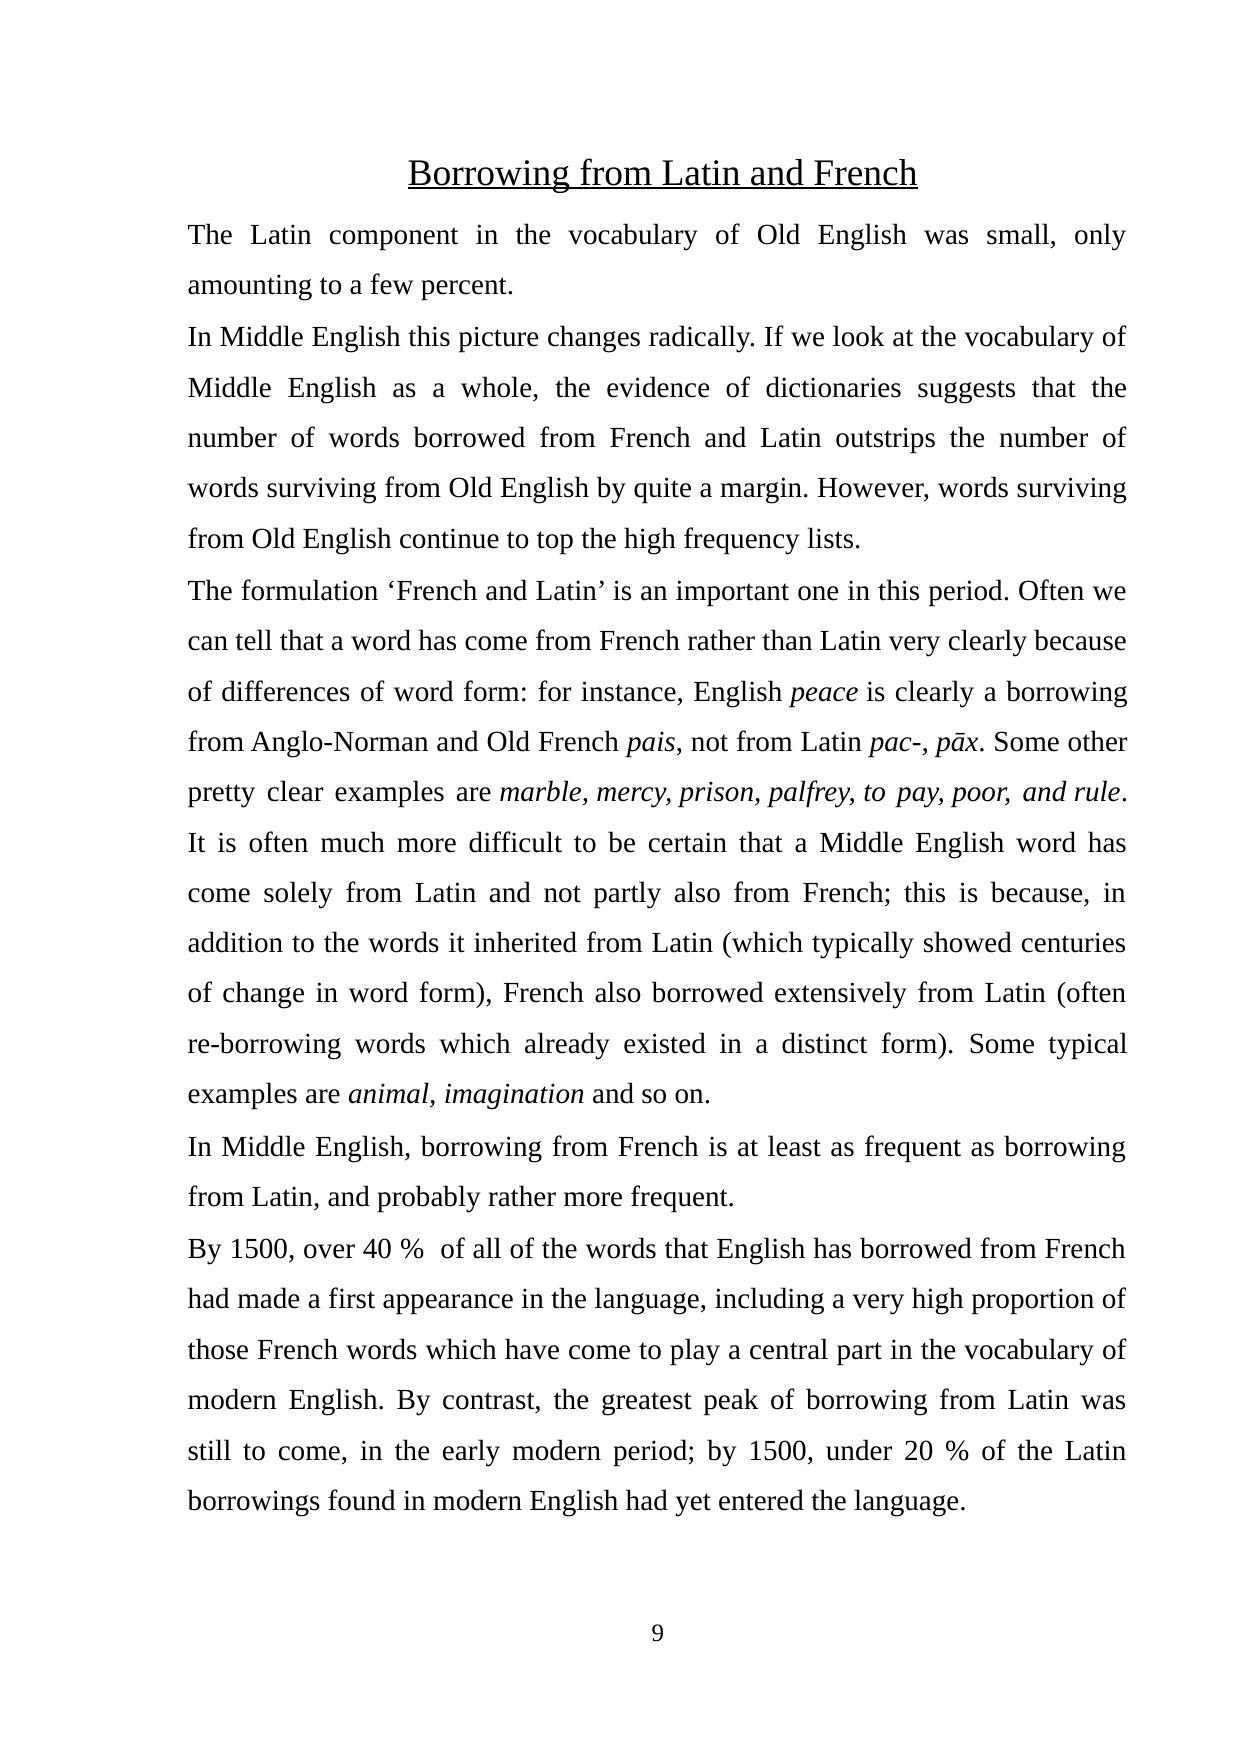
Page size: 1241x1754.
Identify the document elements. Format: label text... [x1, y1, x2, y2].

text By 1500, over 40 % of all of the words that English has borrowed from French had made a first appearance in the language, including a very high proportion of those French words which have come to play a central part in the vocabulary of modern English. By contrast, the greatest peak of borrowing from Latin was still to come, in the early modern period; by 1500, under 20 % of the Latin borrowings found in modern English had yet entered the language. [187, 1231, 1128, 1516]
text The formulation ‘French and Latin’ is an important one in this period. Often we can tell that a word has come from French rather than Latin very clearly because of differences of word form: for instance, English peace is clearly a borrowing from Anglo-Norman and Old French pais, not from Latin pac-, pāx. Some other pretty clear examples are marble, mercy, prison, palfrey, to pay, poor, and rule. It is often much more difficult to be certain that a Middle English word has come solely from Latin and not partly also from French; this is because, in addition to the words it inherited from Latin (which typically showed centuries of change in word form), French also borrowed extensively from Latin (often re-borrowing words which already existed in a distinct form). Some typical examples are animal, imagination and so on. [187, 573, 1128, 1110]
text The Latin component in the vocabulary of Old English was small, only amounting to a few percent. [187, 217, 1128, 301]
text Borrowing from Latin and French [335, 150, 1128, 193]
text In Middle English, borrowing from French is at least as frequent as borrowing from Latin, and probably rather more frequent. [187, 1129, 1128, 1212]
text In Middle English this picture changes radically. If we look at the vocabulary of Middle English as a whole, the evidence of dictionaries suggests that the number of words borrowed from French and Latin outstrips the number of words surviving from Old English by quite a margin. However, words surviving from Old English continue to top the high frequency lists. [187, 319, 1128, 554]
